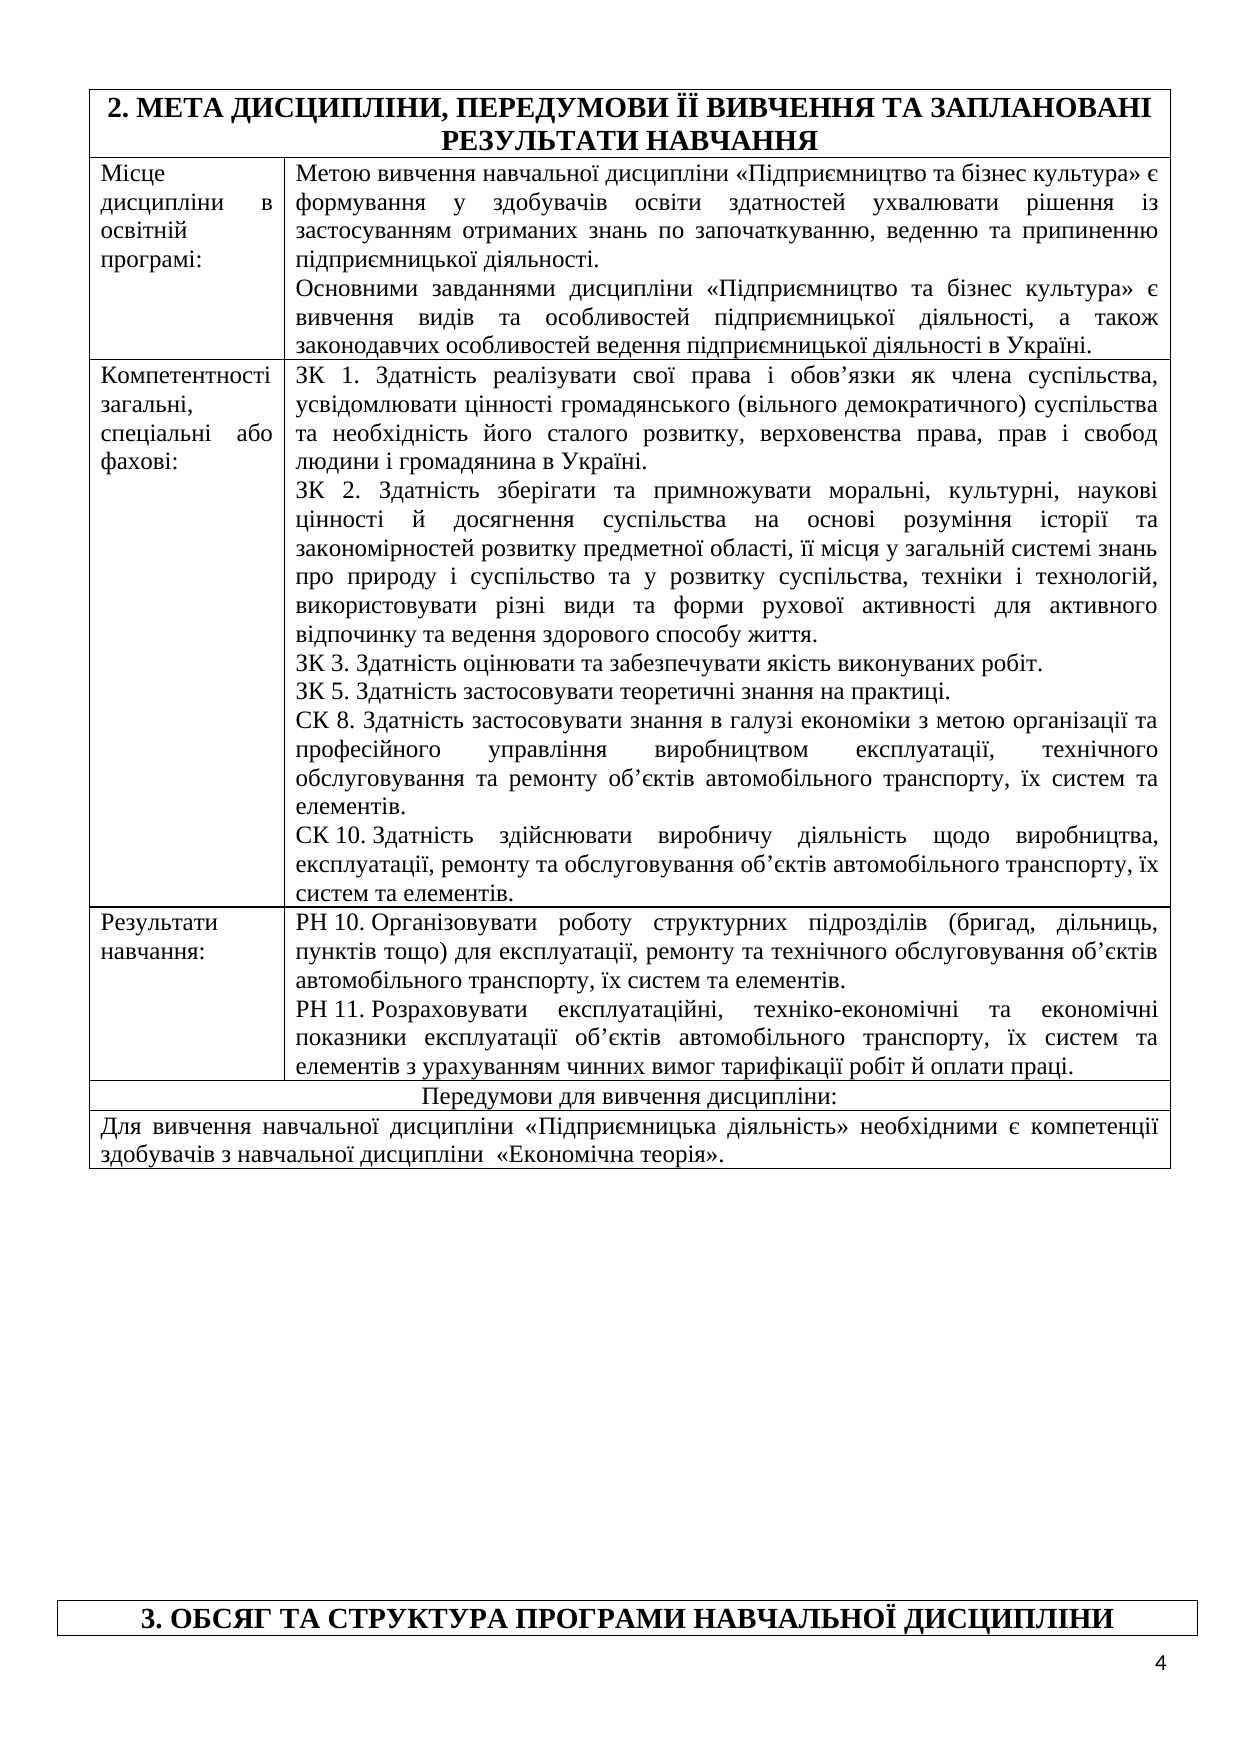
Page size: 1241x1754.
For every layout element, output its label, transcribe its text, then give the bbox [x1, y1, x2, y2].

table_cell Для вивчення навчальної дисципліни «Підприємницька діяльність» необхідними є компетенції здобувачів з навчальної дисципліни «Економічна теорія». [90, 1111, 1170, 1168]
table_cell Компетентності загальні, спеціальні або фахові: [90, 360, 284, 906]
table_cell Місце дисципліни в освітній програмі: [90, 158, 284, 359]
table_header 3. Обсяг та структура програми навчальної дисципліни [58, 1601, 1197, 1635]
table_cell РН 10. Організовувати роботу структурних підрозділів (бригад, дільниць, пунктів тощо) для експлуатації, ремонту та технічного обслуговування об’єктів автомобільного транспорту, їх систем та елементів. РН 11. Розраховувати експлуатаційні, техніко-економічні та економічні показники експлуатації об’єктів автомобільного транспорту, їх систем та елементів з урахуванням чинних вимог тарифікації робіт й оплати праці. [285, 908, 1170, 1080]
table_cell Метою вивчення навчальної дисципліни «Підприємництво та бізнес культура» є формування у здобувачів освіти здатностей ухвалювати рішення із застосуванням отриманих знань по започаткуванню, веденню та припиненню підприємницької діяльності. Основними завданнями дисципліни «Підприємництво та бізнес культура» є вивчення видів та особливостей підприємницької діяльності, а також законодавчих особливостей ведення підприємницької діяльності в Україні. [285, 158, 1170, 359]
table_cell Передумови для вивчення дисципліни: [90, 1081, 1170, 1110]
table_cell ЗК 1. Здатність реалізувати свої права і обов’язки як члена суспільства, усвідомлювати цінності громадянського (вільного демократичного) суспільства та необхідність його сталого розвитку, верховенства права, прав і свобод людини і громадянина в Україні. ЗК 2. Здатність зберігати та примножувати моральні, культурні, наукові цінності й досягнення суспільства на основі розуміння історії та закономірностей розвитку предметної області, її місця у загальній системі знань про природу і суспільство та у розвитку суспільства, техніки і технологій, використовувати різні види та форми рухової активності для активного відпочинку та ведення здорового способу життя. ЗК 3. Здатність оцінювати та забезпечувати якість виконуваних робіт. ЗК 5. Здатність застосовувати теоретичні знання на практиці. СК 8. Здатність застосовувати знання в галузі економіки з метою організації та професійного управління виробництвом експлуатації, технічного обслуговування та ремонту об’єктів автомобільного транспорту, їх систем та елементів. СК 10. Здатність здійснювати виробничу діяльність щодо виробництва, експлуатації, ремонту та обслуговування об’єктів автомобільного транспорту, їх систем та елементів. [285, 360, 1170, 906]
table_cell Результати навчання: [90, 908, 284, 1080]
table_header 2. Мета дисципліни, передумови її вивчення та заплановані результати навчання [90, 90, 1170, 157]
